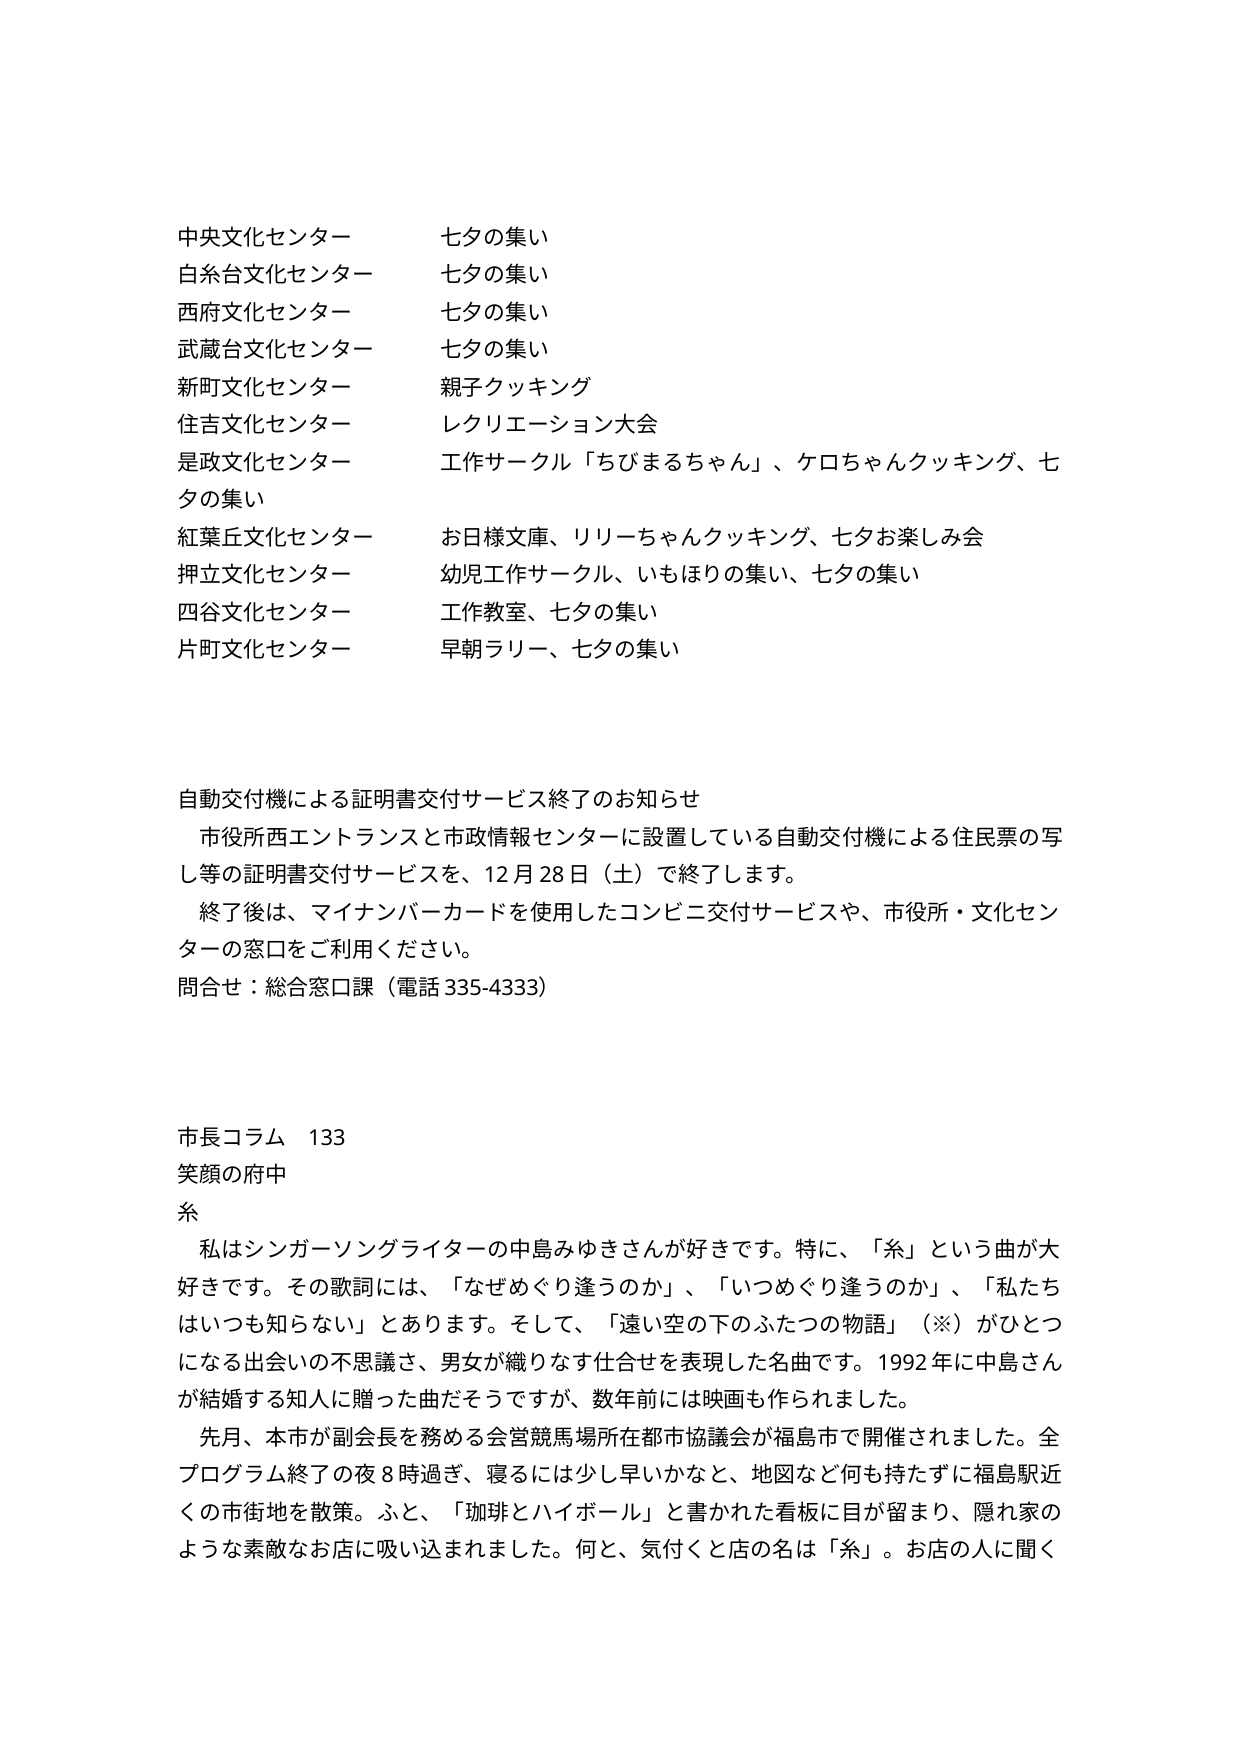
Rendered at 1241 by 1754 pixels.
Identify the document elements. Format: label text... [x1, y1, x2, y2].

text 四谷文化センター 工作教室、七夕の集い [177, 592, 1063, 629]
text 武蔵台文化センター 七夕の集い [177, 329, 1063, 367]
text 中央文化センター 七夕の集い [177, 217, 1063, 254]
text 市役所西エントランスと市政情報センターに設置している自動交付機による住民票の写し等の証明書交付サービスを、12月28日（土）で終了します。 [177, 817, 1063, 892]
text 笑顔の府中 [177, 1154, 1063, 1192]
text 片町文化センター 早朝ラリー、七夕の集い [177, 629, 1063, 667]
text 押立文化センター 幼児工作サークル、いもほりの集い、七夕の集い [177, 554, 1063, 592]
text 紅葉丘文化センター お日様文庫、リリーちゃんクッキング、七夕お楽しみ会 [177, 517, 1063, 554]
text 問合せ：総合窓口課（電話335-4333） [177, 967, 1063, 1004]
text 西府文化センター 七夕の集い [177, 292, 1063, 329]
text 市長コラム 133 [177, 1117, 1063, 1154]
text 糸 [177, 1192, 1063, 1229]
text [177, 1417, 1063, 1567]
text 住吉文化センター レクリエーション大会 [177, 404, 1063, 442]
text 是政文化センター 工作サークル「ちびまるちゃん」、ケロちゃんクッキング、七夕の集い [177, 442, 1063, 517]
text 終了後は、マイナンバーカードを使用したコンビニ交付サービスや、市役所・文化センターの窓口をご利用ください。 [177, 892, 1063, 967]
text 白糸台文化センター 七夕の集い [177, 254, 1063, 292]
text 自動交付機による証明書交付サービス終了のお知らせ [177, 779, 1063, 817]
text 新町文化センター 親子クッキング [177, 367, 1063, 404]
text 私はシンガーソングライターの中島みゆきさんが好きです。特に、「糸」という曲が大好きです。その歌詞には、「なぜめぐり逢うのか」、「いつめぐり逢うのか」、「私たちはいつも知らない」とあります。そして、「遠い空の下のふたつの物語」（※）がひとつになる出会いの不思議さ、男女が織りなす仕合せを表現した名曲です。1992年に中島さんが結婚する知人に贈った曲だそうですが、数年前には映画も作られました。 [177, 1229, 1063, 1417]
